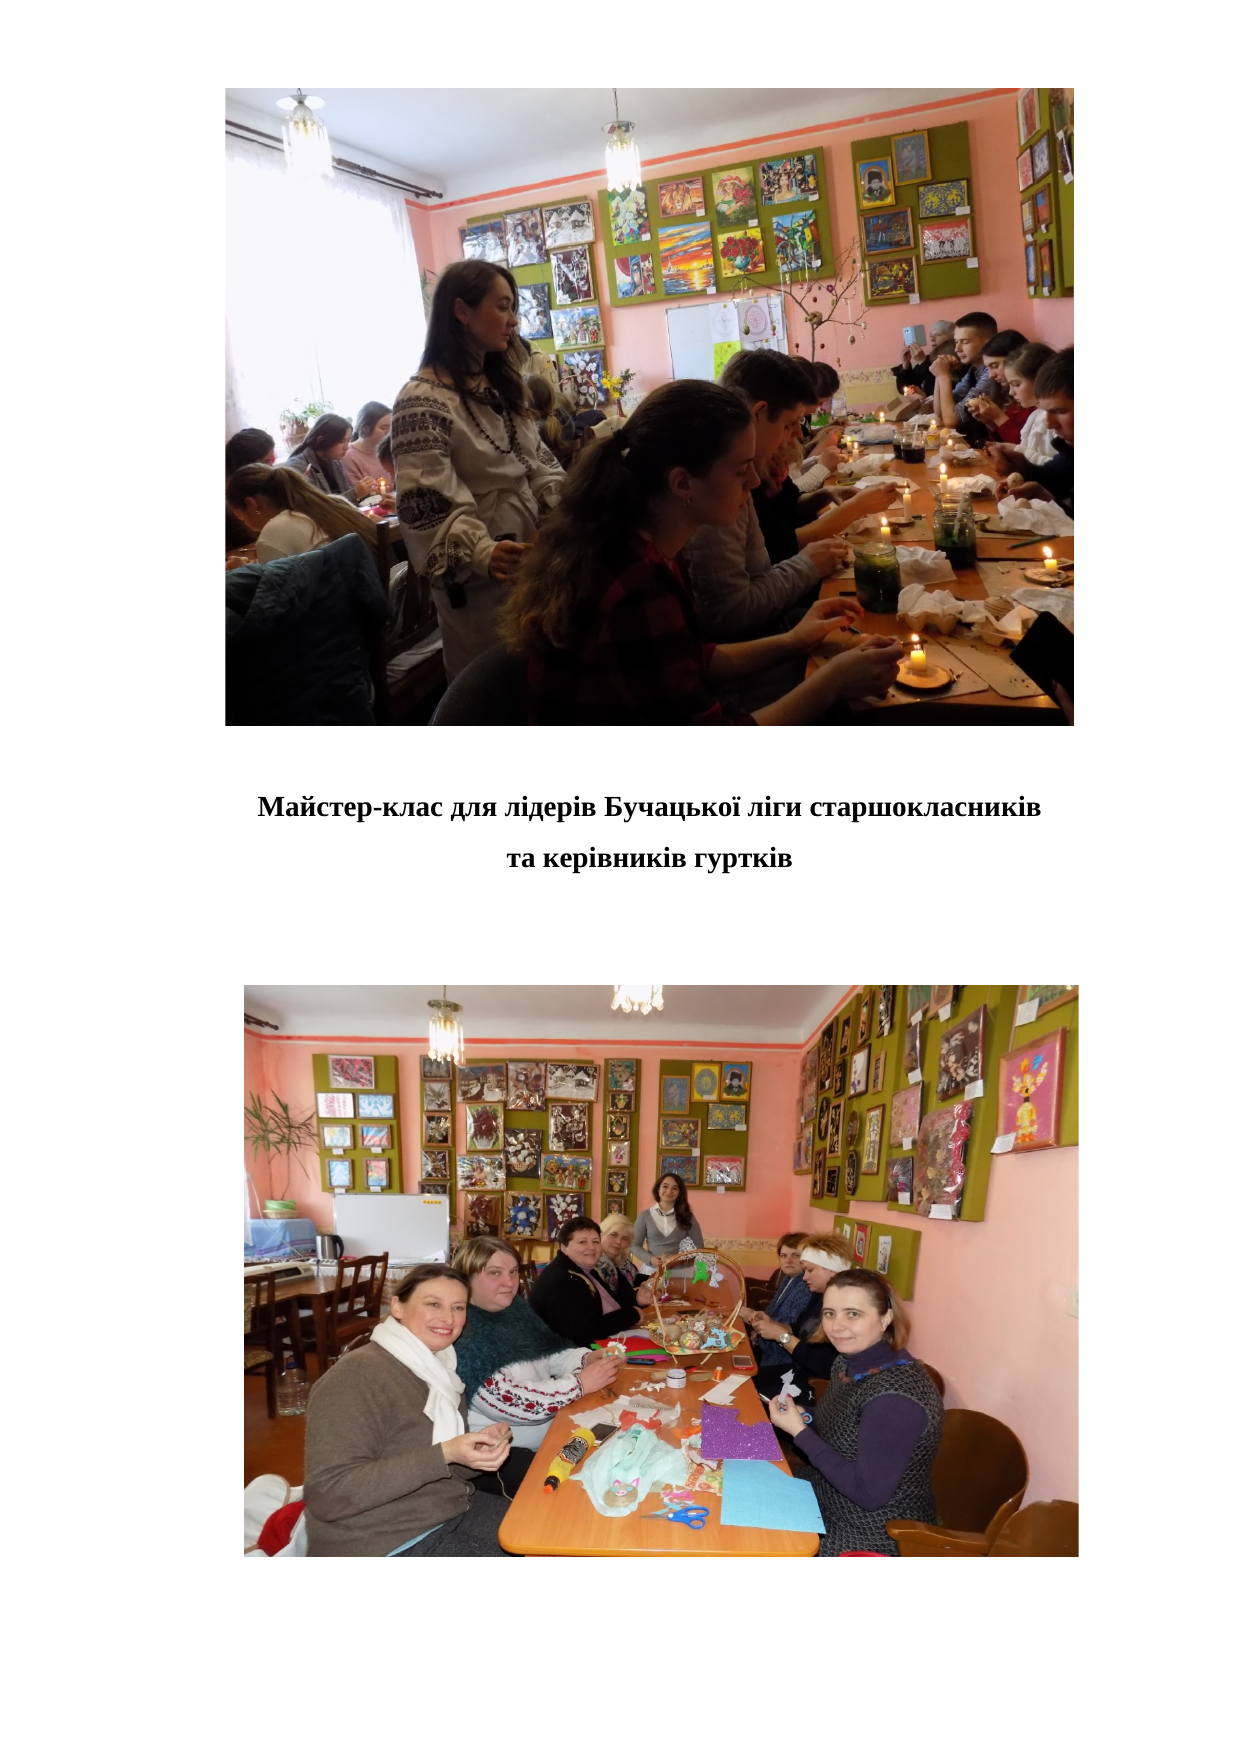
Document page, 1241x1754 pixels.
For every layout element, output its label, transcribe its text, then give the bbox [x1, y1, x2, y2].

text та керівників гуртків [148, 840, 1152, 873]
text Майстер-клас для лідерів Бучацької ліги старшокласників [148, 789, 1152, 823]
picture [225, 88, 1074, 726]
picture [244, 985, 1079, 1557]
